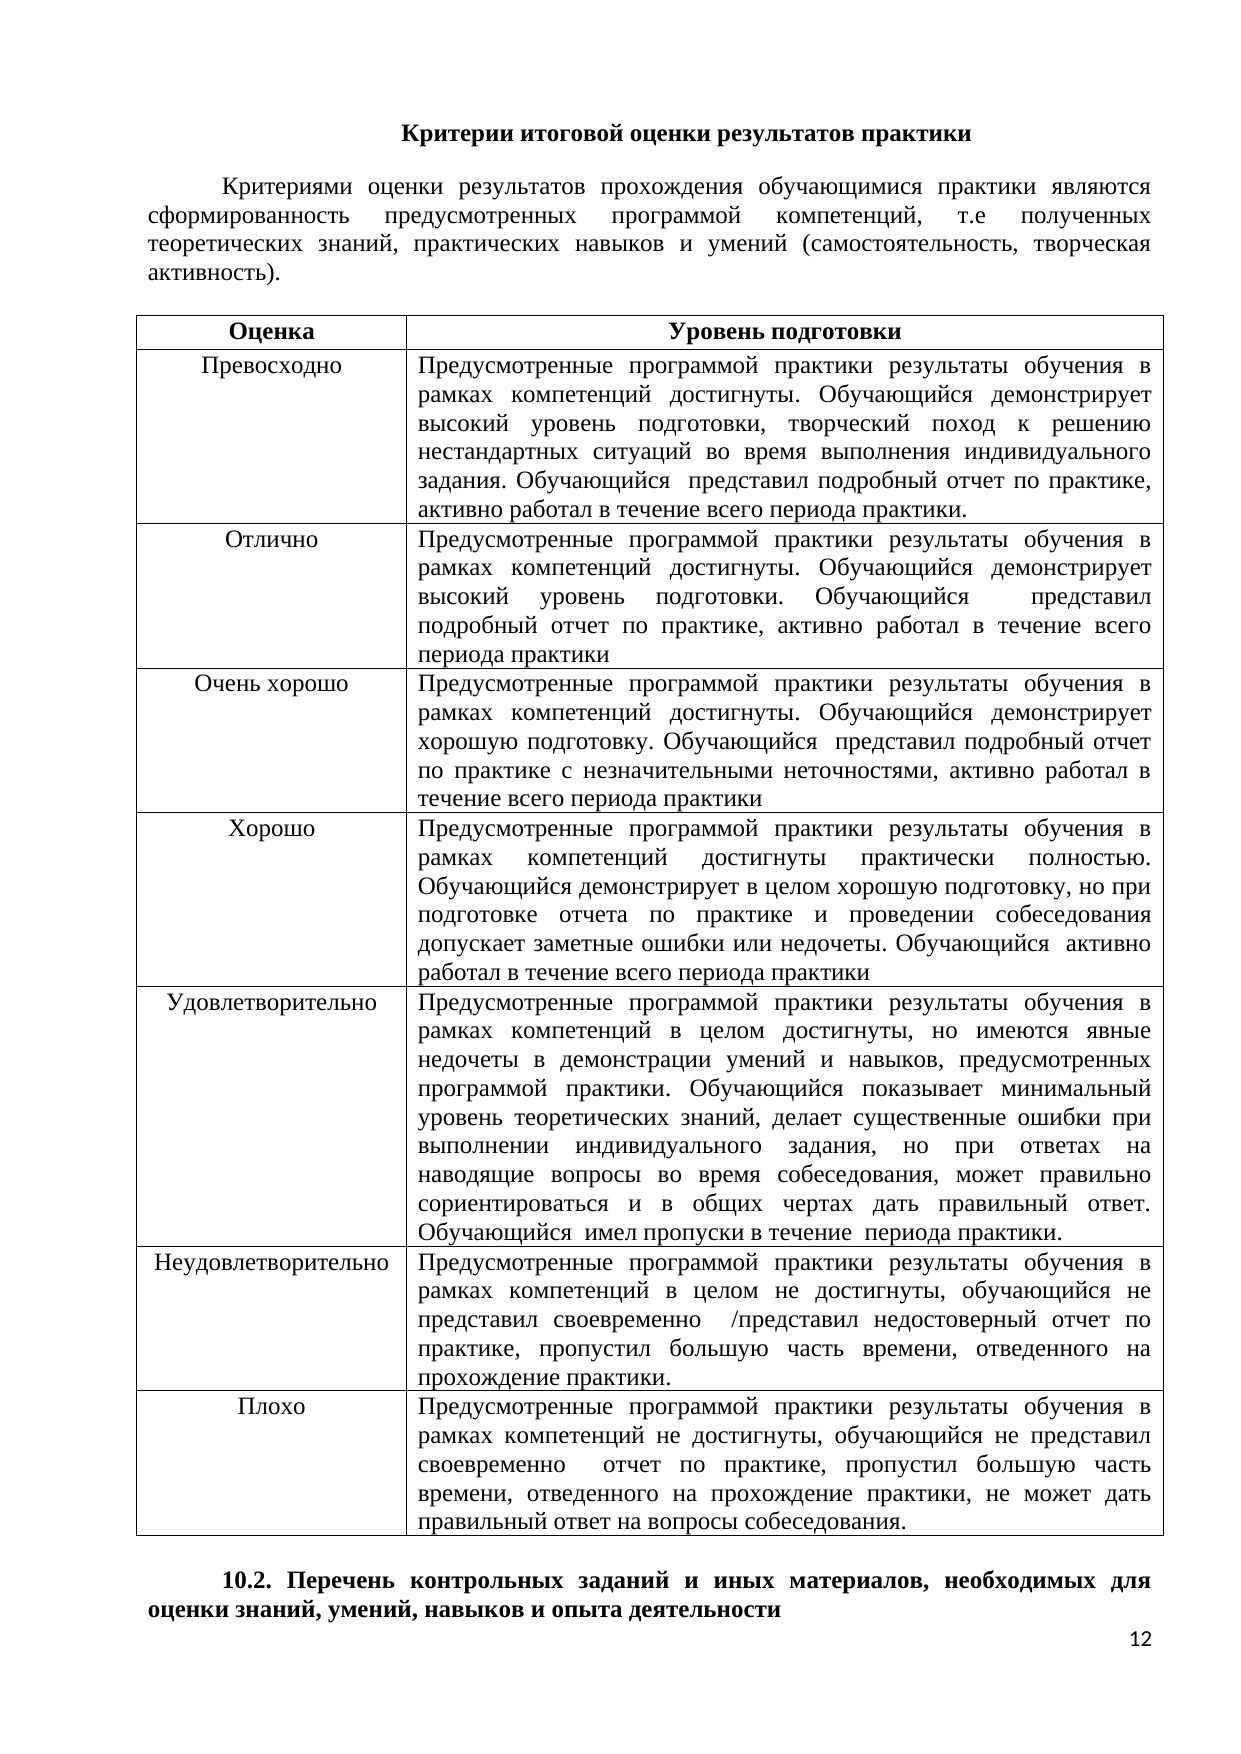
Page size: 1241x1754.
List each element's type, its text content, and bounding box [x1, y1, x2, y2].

table_header Уровень подготовки [407, 316, 1163, 349]
table_cell Предусмотренные программой практики результаты обучения в рамках компетенций достигнуты практически полностью. Обучающийся демонстрирует в целом хорошую подготовку, но при подготовке отчета по практике и проведении собеседования допускает заметные ошибки или недочеты. Обучающийся активно работал в течение всего периода практики [407, 813, 1163, 986]
table_cell Предусмотренные программой практики результаты обучения в рамках компетенций достигнуты. Обучающийся демонстрирует высокий уровень подготовки. Обучающийся представил подробный отчет по практике, активно работал в течение всего периода практики [407, 524, 1163, 667]
table_cell Удовлетворительно [137, 987, 406, 1246]
table_cell Превосходно [137, 350, 406, 523]
text Критерии итоговой оценки результатов практики [148, 118, 1152, 147]
list 10.2. Перечень контрольных заданий и иных материалов, необходимых для оценки знаний, умений, навыков и опыта деятельности [148, 1565, 1152, 1622]
table_cell Неудовлетворительно [137, 1247, 406, 1390]
table_cell Предусмотренные программой практики результаты обучения в рамках компетенций в целом не достигнуты, обучающийся не представил своевременно /представил недостоверный отчет по практике, пропустил большую часть времени, отведенного на прохождение практики. [407, 1247, 1163, 1390]
table_cell Плохо [137, 1391, 406, 1535]
text Критериями оценки результатов прохождения обучающимися практики являются сформированность предусмотренных программой компетенций, т.е полученных теоретических знаний, практических навыков и умений (самостоятельность, творческая активность). [148, 171, 1152, 286]
table_cell Очень хорошо [137, 669, 406, 812]
table_header Оценка [137, 316, 406, 349]
table_cell Предусмотренные программой практики результаты обучения в рамках компетенций достигнуты. Обучающийся демонстрирует высокий уровень подготовки, творческий поход к решению нестандартных ситуаций во время выполнения индивидуального задания. Обучающийся представил подробный отчет по практике, активно работал в течение всего периода практики. [407, 350, 1163, 523]
table_cell Отлично [137, 524, 406, 667]
table_cell Предусмотренные программой практики результаты обучения в рамках компетенций в целом достигнуты, но имеются явные недочеты в демонстрации умений и навыков, предусмотренных программой практики. Обучающийся показывает минимальный уровень теоретических знаний, делает существенные ошибки при выполнении индивидуального задания, но при ответах на наводящие вопросы во время собеседования, может правильно сориентироваться и в общих чертах дать правильный ответ. Обучающийся имел пропуски в течение периода практики. [407, 987, 1163, 1246]
table_cell Хорошо [137, 813, 406, 986]
table_cell Предусмотренные программой практики результаты обучения в рамках компетенций не достигнуты, обучающийся не представил своевременно отчет по практике, пропустил большую часть времени, отведенного на прохождение практики, не может дать правильный ответ на вопросы собеседования. [407, 1391, 1163, 1535]
table_cell Предусмотренные программой практики результаты обучения в рамках компетенций достигнуты. Обучающийся демонстрирует хорошую подготовку. Обучающийся представил подробный отчет по практике с незначительными неточностями, активно работал в течение всего периода практики [407, 669, 1163, 812]
